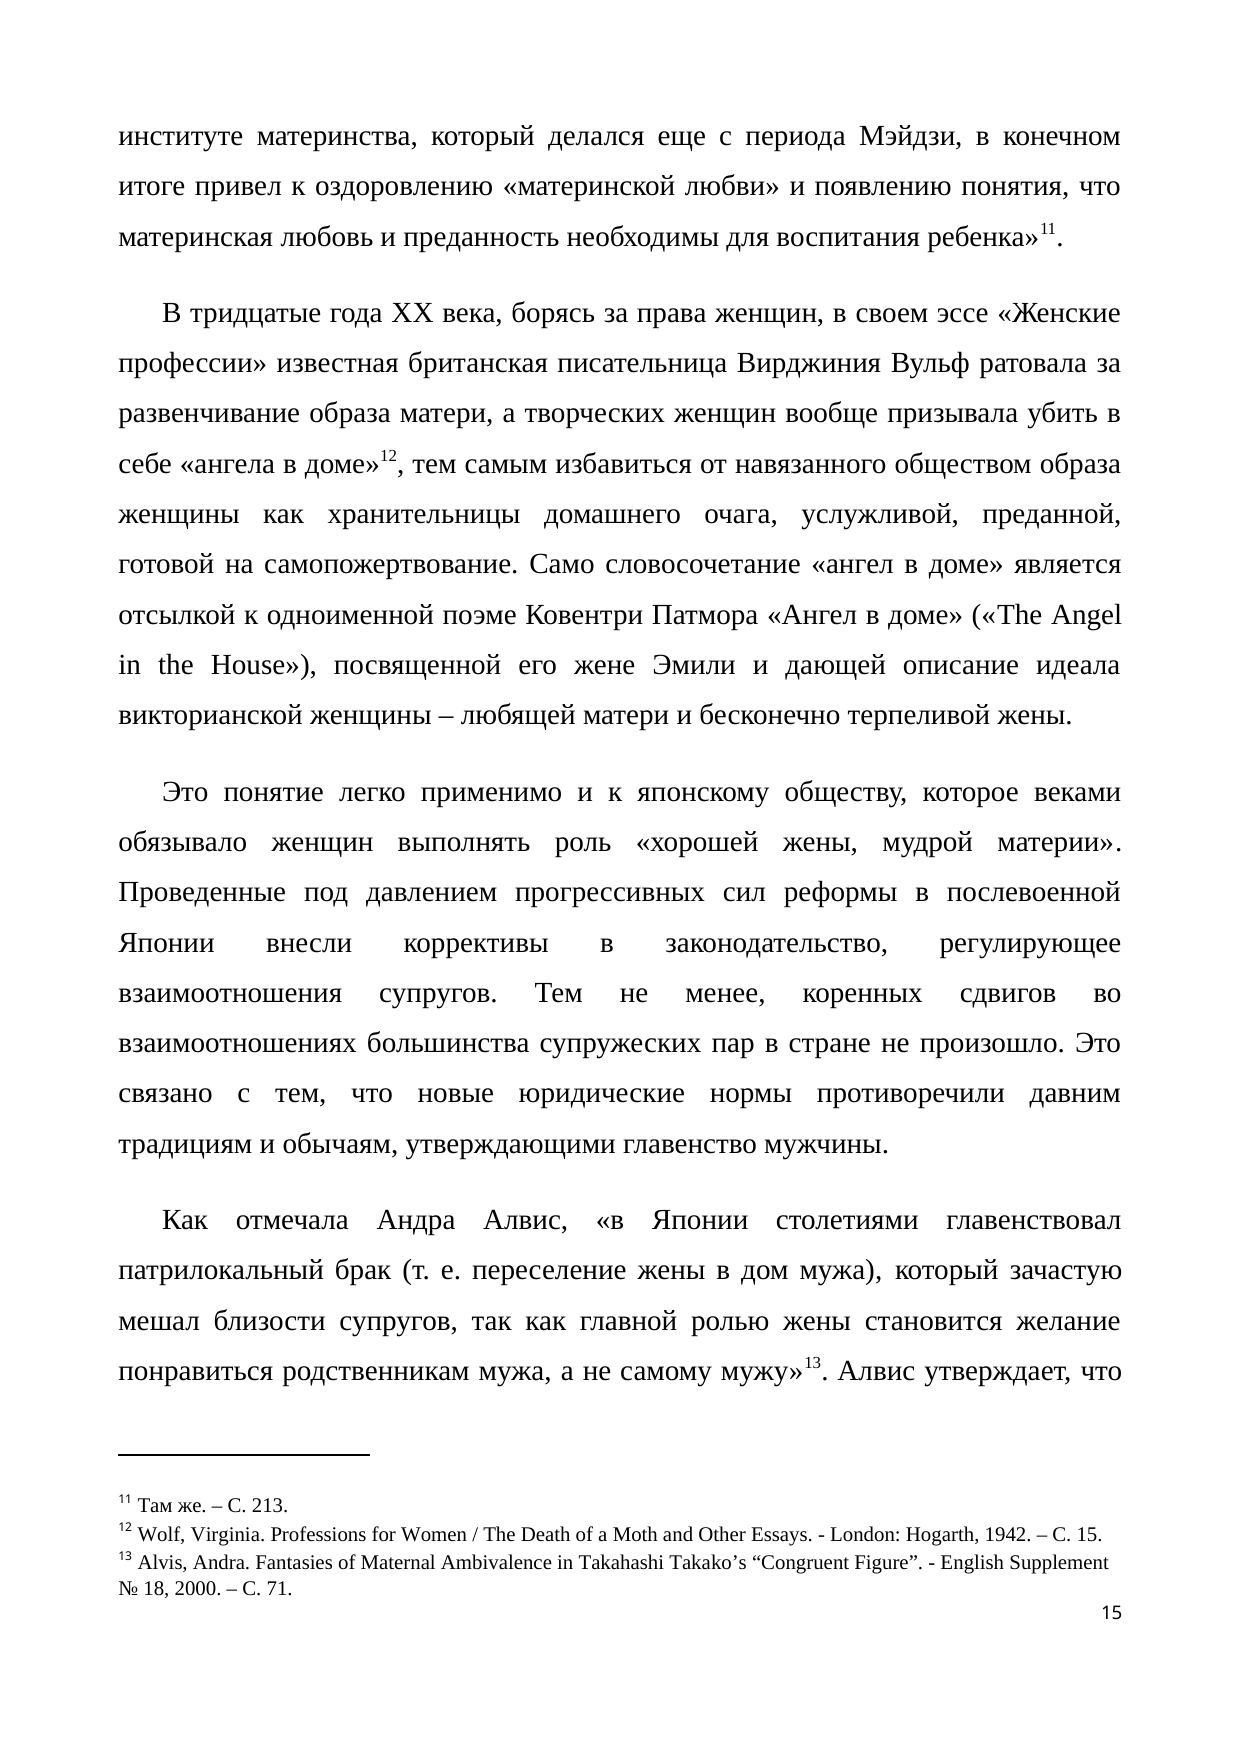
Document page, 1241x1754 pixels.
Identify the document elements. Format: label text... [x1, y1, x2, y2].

text Это понятие легко применимо и к японскому обществу, которое веками обязывало женщин выполнять роль «хорошей жены, мудрой материи». Проведенные под давлением прогрессивных сил реформы в послевоенной Японии внесли коррективы в законодательство, регулирующее взаимоотношения супругов. Тем не менее, коренных сдвигов во взаимоотношениях большинства супружеских пар в стране не произошло. Это связано с тем, что новые юридические нормы противоречили давним традициям и обычаям, утверждающими главенство мужчины. [118, 774, 1122, 1159]
text В тридцатые года ХХ века, борясь за права женщин, в своем эссе «Женские профессии» известная британская писательница Вирджиния Вульф ратовала за развенчивание образа матери, а творческих женщин вообще призывала убить в себе «ангела в доме», тем самым избавиться от навязанного обществом образа женщины как хранительницы домашнего очага, услужливой, преданной, готовой на самопожертвование. Само словосочетание «ангел в доме» является отсылкой к одноименной поэме Ковентри Патмора «Ангел в доме» («The Angel in the House»), посвященной его жене Эмили и дающей описание идеала викторианской женщины – любящей матери и бесконечно терпеливой жены. [118, 295, 1122, 731]
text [118, 1202, 1122, 1387]
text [118, 118, 1122, 252]
